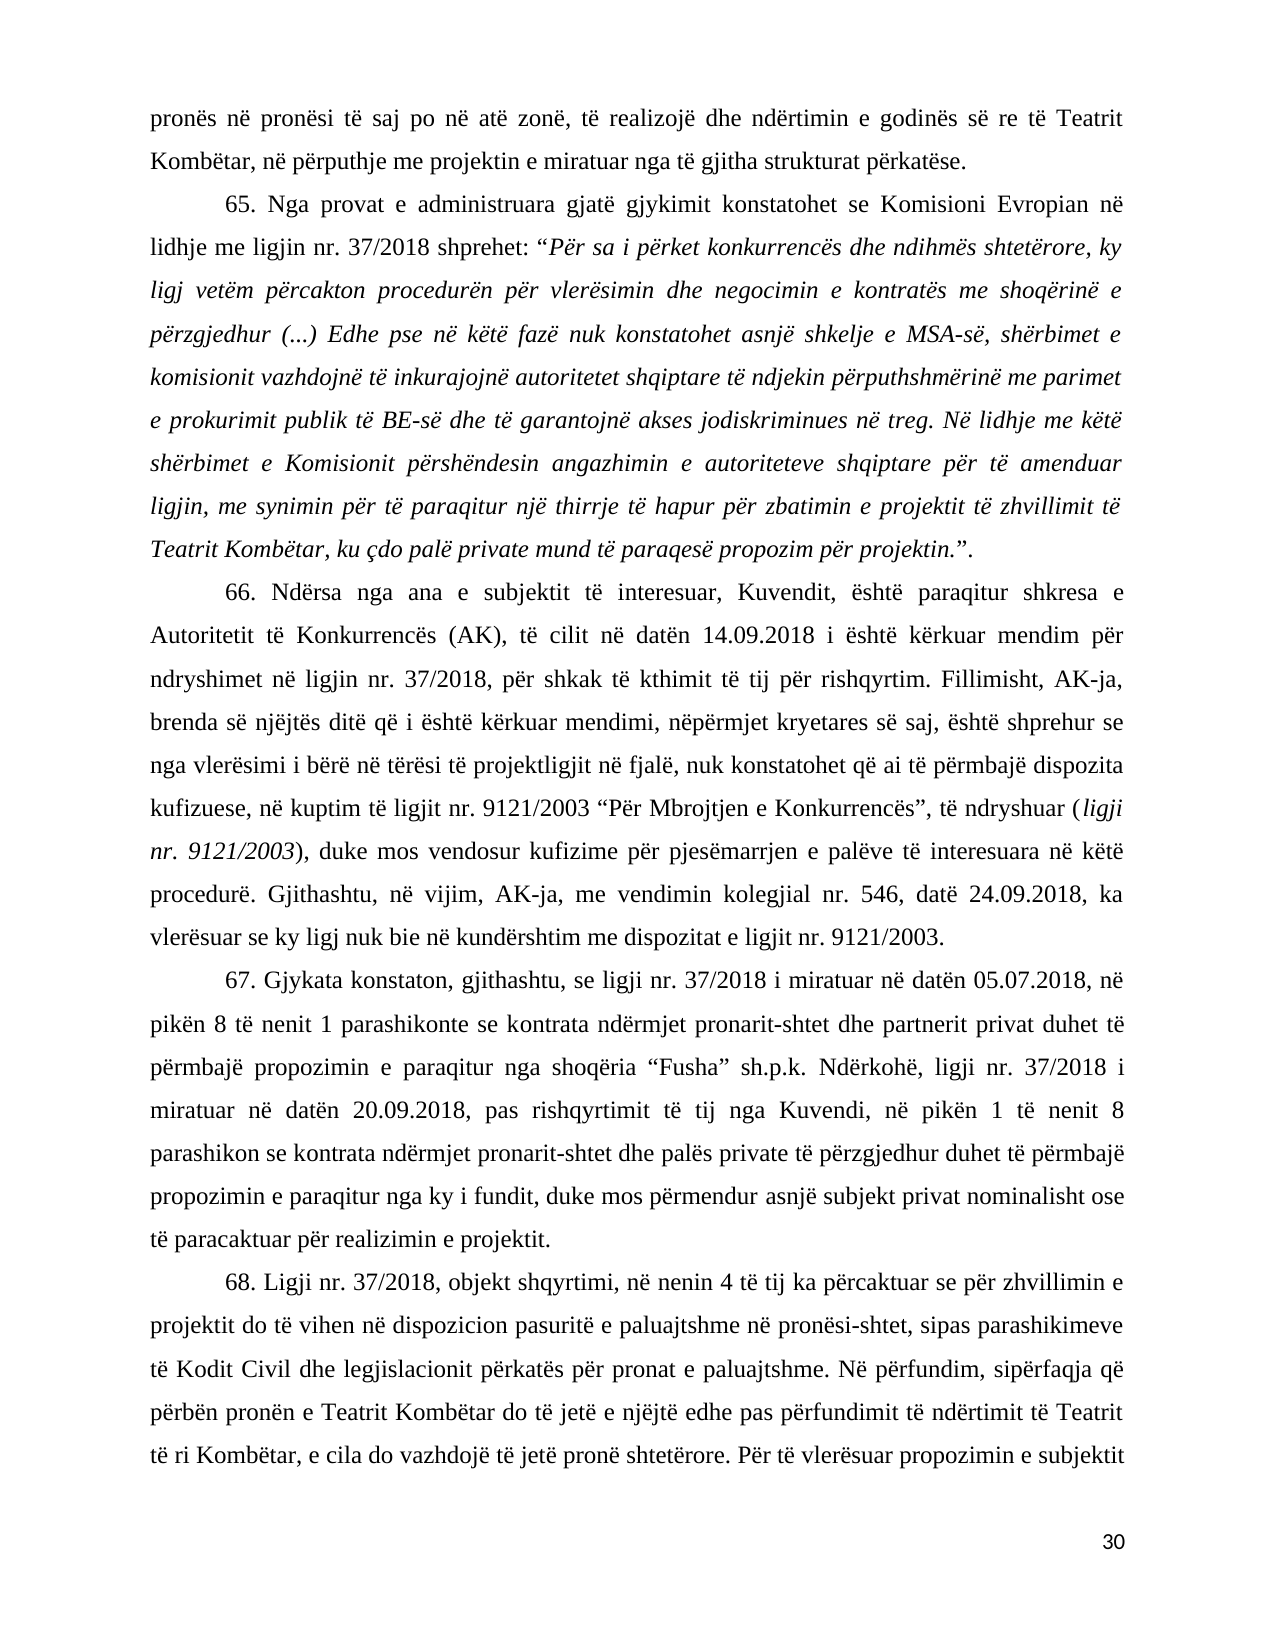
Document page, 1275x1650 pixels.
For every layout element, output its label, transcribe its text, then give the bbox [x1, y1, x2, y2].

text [150, 1267, 1125, 1469]
text 65. Nga provat e administruara gjatë gjykimit konstatohet se Komisioni Evropian në lidhje me ligjin nr. 37/2018 shprehet: “Për sa i përket konkurrencës dhe ndihmës shtetërore, ky ligj vetëm përcakton procedurën për vlerësimin dhe negocimin e kontratës me shoqërinë e përzgjedhur (...) Edhe pse në këtë fazë nuk konstatohet asnjë shkelje e MSA-së, shërbimet e komisionit vazhdojnë të inkurajojnë autoritetet shqiptare të ndjekin përputhshmërinë me parimet e prokurimit publik të BE-së dhe të garantojnë akses jodiskriminues në treg. Në lidhje me këtë shërbimet e Komisionit përshëndesin angazhimin e autoriteteve shqiptare për të amenduar ligjin, me synimin për të paraqitur një thirrje të hapur për zbatimin e projektit të zhvillimit të Teatrit Kombëtar, ku çdo palë private mund të paraqesë propozim për projektin.”. [150, 189, 1125, 563]
text 66. Ndërsa nga ana e subjektit të interesuar, Kuvendit, është paraqitur shkresa e Autoritetit të Konkurrencës (AK), të cilit në datën 14.09.2018 i është kërkuar mendim për ndryshimet në ligjin nr. 37/2018, për shkak të kthimit të tij për rishqyrtim. Fillimisht, AK-ja, brenda së njëjtës ditë që i është kërkuar mendimi, nëpërmjet kryetares së saj, është shprehur se nga vlerësimi i bërë në tërësi të projektligjit në fjalë, nuk konstatohet që ai të përmbajë dispozita kufizuese, në kuptim të ligjit nr. 9121/2003 “Për Mbrojtjen e Konkurrencës”, të ndryshuar (ligji nr. 9121/2003), duke mos vendosur kufizime për pjesëmarrjen e palëve të interesuara në këtë procedurë. Gjithashtu, në vijim, AK-ja, me vendimin kolegjial nr. 546, datë 24.09.2018, ka vlerësuar se ky ligj nuk bie në kundërshtim me dispozitat e ligjit nr. 9121/2003. [150, 577, 1125, 951]
text 67. Gjykata konstaton, gjithashtu, se ligji nr. 37/2018 i miratuar në datën 05.07.2018, në pikën 8 të nenit 1 parashikonte se kontrata ndërmjet pronarit-shtet dhe partnerit privat duhet të përmbajë propozimin e paraqitur nga shoqëria “Fusha” sh.p.k. Ndërkohë, ligji nr. 37/2018 i miratuar në datën 20.09.2018, pas rishqyrtimit të tij nga Kuvendi, në pikën 1 të nenit 8 parashikon se kontrata ndërmjet pronarit-shtet dhe palës private të përzgjedhur duhet të përmbajë propozimin e paraqitur nga ky i fundit, duke mos përmendur asnjë subjekt privat nominalisht ose të paracaktuar për realizimin e projektit. [150, 966, 1125, 1253]
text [150, 103, 1125, 175]
